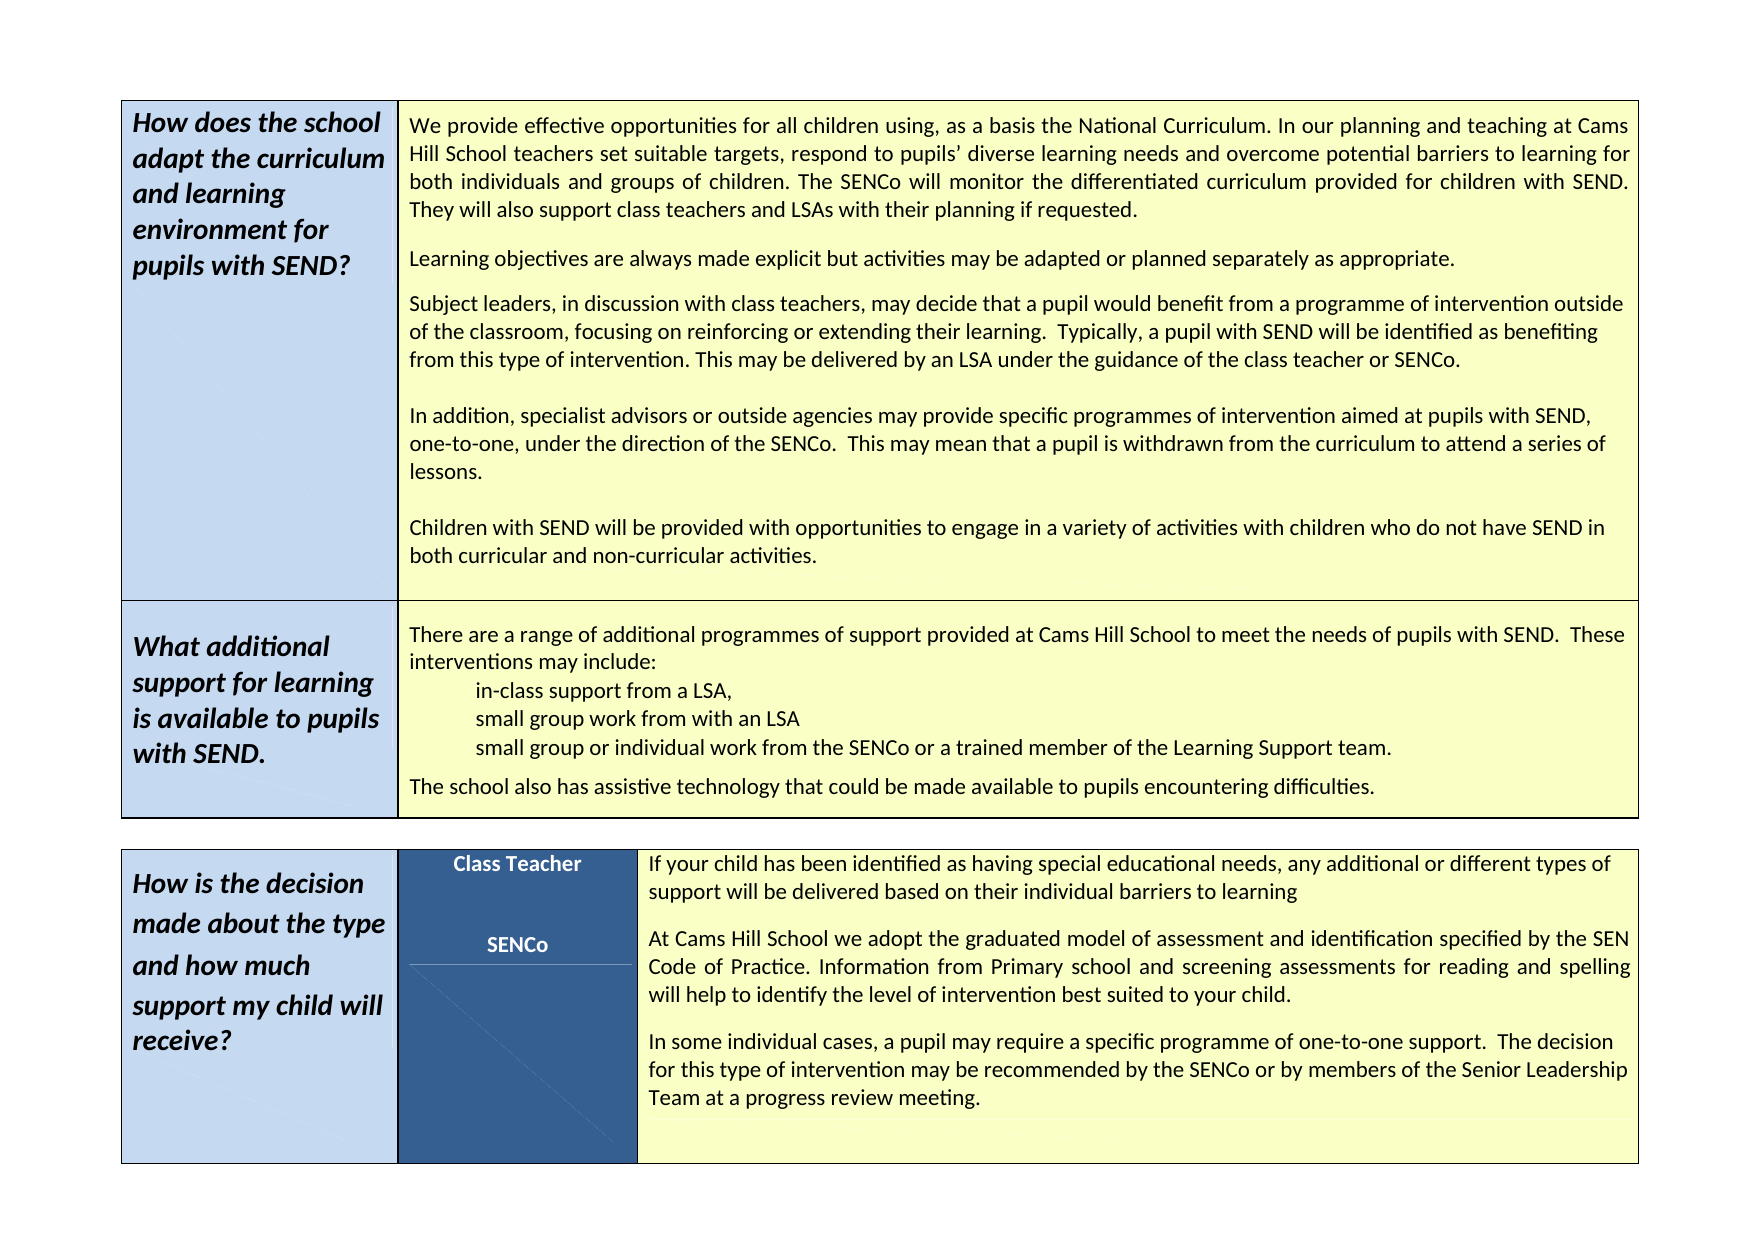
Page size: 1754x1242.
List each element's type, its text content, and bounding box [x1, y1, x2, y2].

text We provide effective opportunities for all children using, as a basis the National Curriculum. In our planning and teaching at Cams Hill School teachers set suitable targets, respond to pupils’ diverse learning needs and overcome potential barriers to learning for both individuals and groups of children. The SENCo will monitor the differentiated curriculum provided for children with SEND. They will also support class teachers and LSAs with their planning if requested. [409, 111, 1632, 223]
text Class Teacher [449, 849, 586, 877]
text Learning objectives are always made explicit but activities may be adapted or planned separately as appropriate. [409, 244, 1643, 272]
text small group or individual work from the SENCo or a trained member of the Learning Support team. [447, 733, 1643, 761]
text How does the school adapt the curriculum and learning environment for pupils with SEND? [132, 104, 391, 282]
text If your child has been identified as having special educational needs, any additional or different types of support will be delivered based on their individual barriers to learning [648, 849, 1637, 905]
text What additional support for learning is available to pupils with SEND. [132, 628, 385, 771]
text receive? [132, 1028, 386, 1058]
text Subject leaders, in discussion with class teachers, may decide that a pupil would benefit from a programme of intervention outside of the classroom, focusing on reinforcing or extending their learning. Typically, a pupil with SEND will be identified as benefiting from this type of intervention. This may be delivered by an LSA under the guidance of the class teacher or SENCo. [409, 289, 1631, 373]
text At Cams Hill School we adopt the graduated model of assessment and identification specified by the SEN Code of Practice. Information from Primary school and screening assessments for reading and spelling will help to identify the level of intervention best suited to your child. [648, 924, 1632, 1008]
text There are a range of additional programmes of support provided at Cams Hill School to meet the needs of pupils with SEND. These interventions may include: [409, 621, 1632, 675]
text small group work from with an LSA [447, 704, 1643, 732]
text In some individual cases, a pupil may require a specific programme of one-to-one support. The decision for this type of intervention may be recommended by the SENCo or by members of the Senior Leadership Team at a progress review meeting. [648, 1027, 1634, 1112]
text SENCo [483, 930, 552, 958]
text How is the decision made about the type and how much support my child will [132, 865, 391, 1023]
text Children with SEND will be provided with opportunities to engage in a variety of activities with children who do not have SEND in both curricular and non-curricular activities. [409, 513, 1637, 569]
text In addition, specialist advisors or outside agencies may provide specific programmes of intervention aimed at pupils with SEND, one-to-one, under the direction of the SENCo. This may mean that a pupil is withdrawn from the curriculum to attend a series of lessons. [409, 401, 1614, 485]
text in-class support from a LSA, [447, 676, 1643, 704]
text The school also has assistive technology that could be made available to pupils encountering difficulties. [409, 772, 1643, 800]
